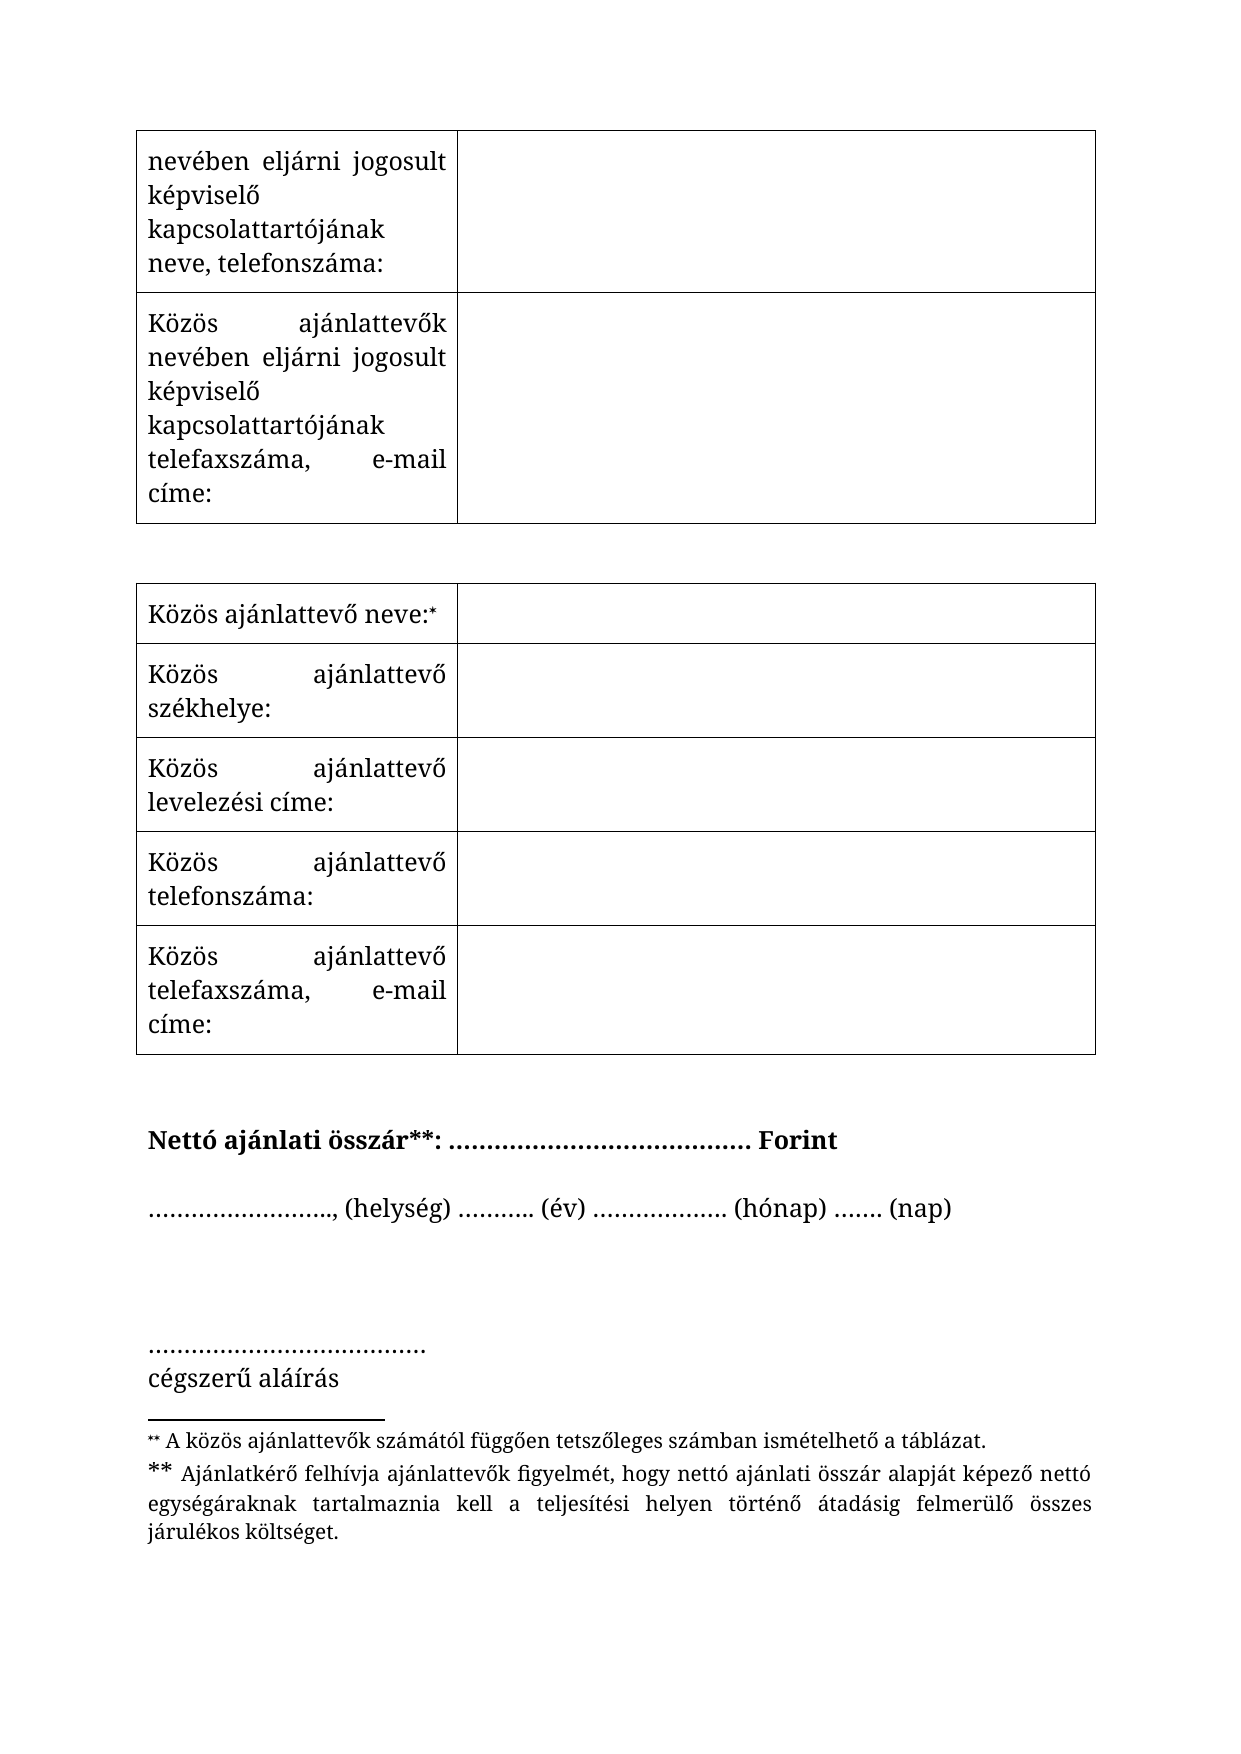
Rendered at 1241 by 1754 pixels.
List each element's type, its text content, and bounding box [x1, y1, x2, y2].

table_cell Közös ajánlattevő székhelye: [137, 644, 457, 737]
table_cell [458, 293, 1095, 523]
table_cell Közös ajánlattevő telefonszáma: [137, 832, 457, 925]
text …………………….., (helység) ……….. (év) ………………. (hónap) ……. (nap) [148, 1191, 1092, 1225]
table_cell [458, 738, 1095, 831]
table_cell Közös ajánlattevők nevében eljárni jogosult képviselő kapcsolattartójának telefaxszáma, e-mail címe: [137, 293, 457, 523]
table_cell [458, 644, 1095, 737]
table_cell [458, 131, 1095, 292]
table_header Közös ajánlattevő neve: [137, 584, 457, 643]
table_header [458, 584, 1095, 643]
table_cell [137, 131, 457, 292]
table_cell [458, 832, 1095, 925]
text Nettó ajánlati összár**: …………………………………. Forint [148, 1123, 1092, 1157]
text ………………………………… [148, 1327, 1092, 1361]
table_cell [458, 926, 1095, 1053]
text cégszerű aláírás [148, 1361, 1092, 1395]
table_cell Közös ajánlattevő telefaxszáma, e-mail címe: [137, 926, 457, 1053]
table_cell Közös ajánlattevő levelezési címe: [137, 738, 457, 831]
